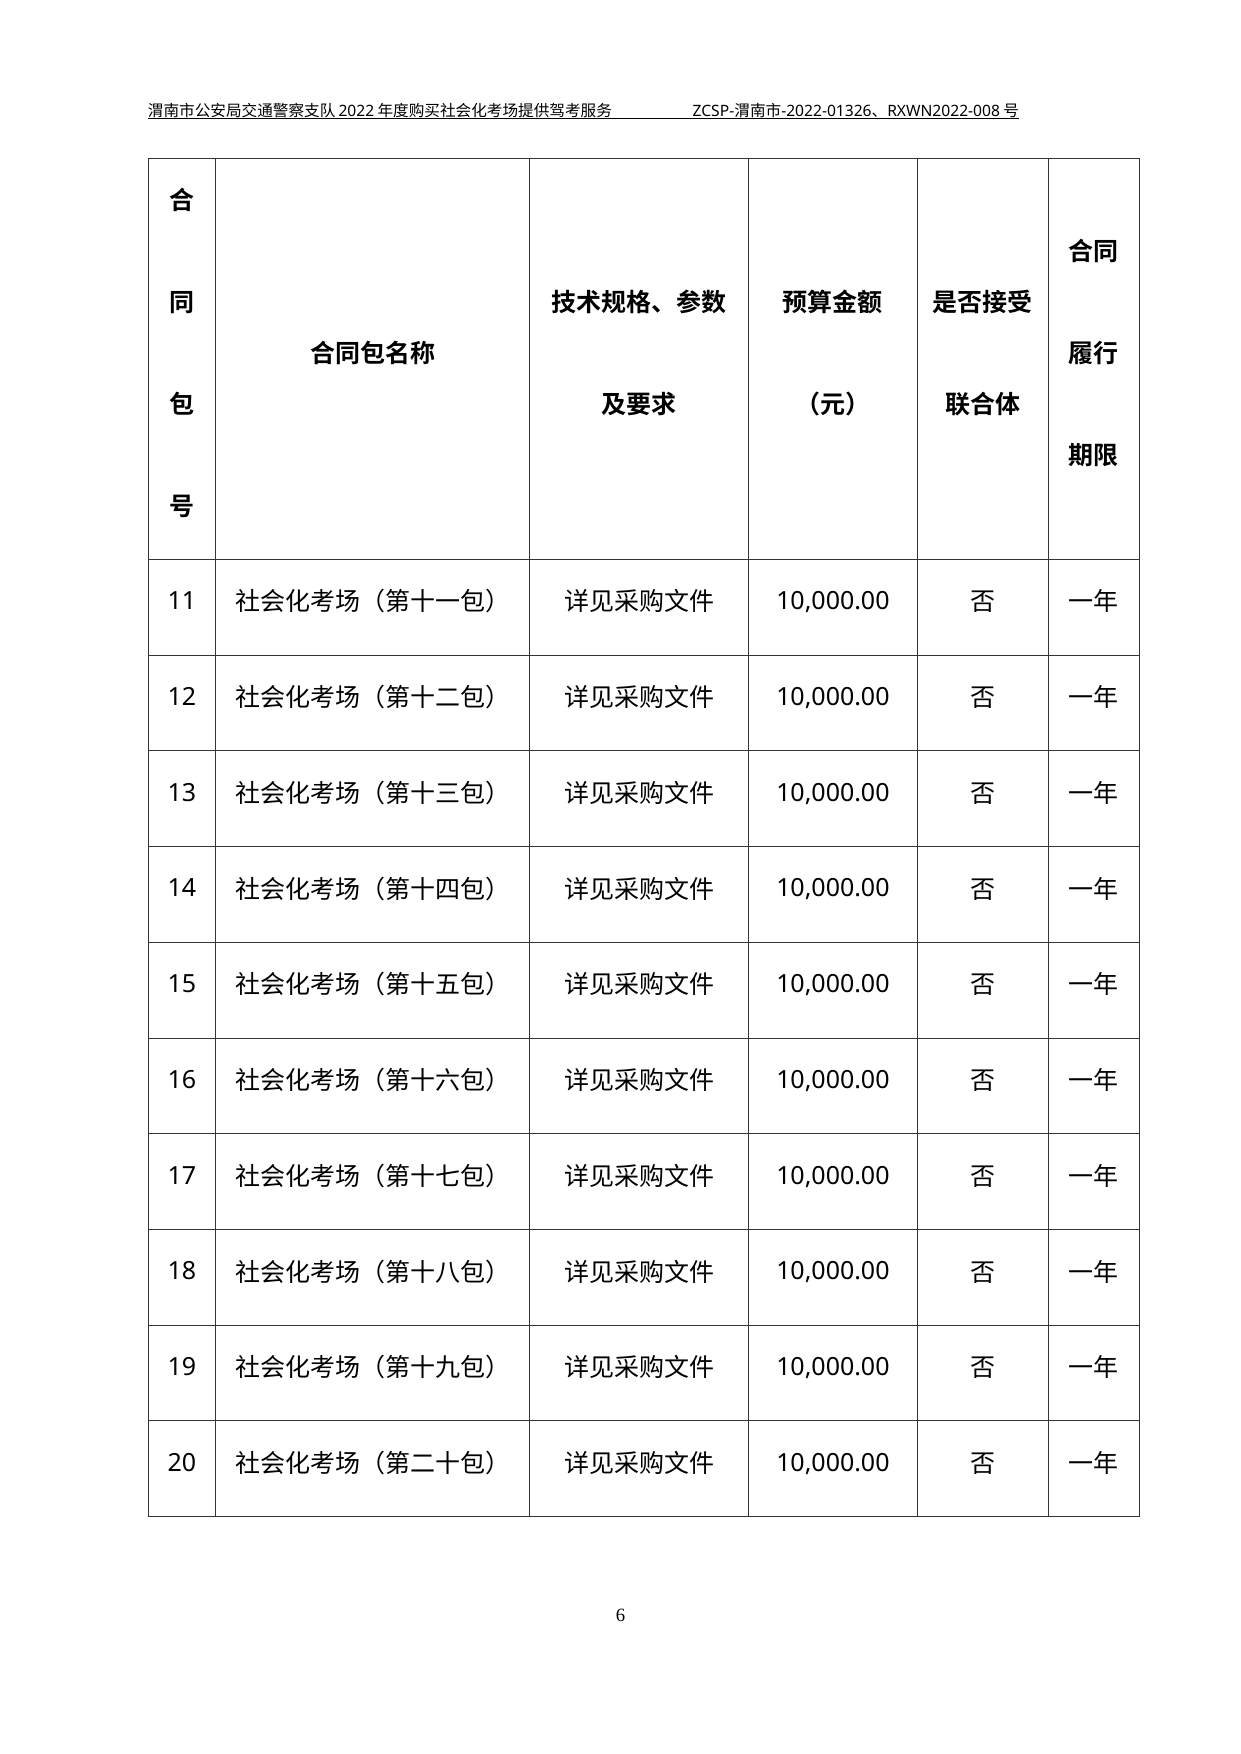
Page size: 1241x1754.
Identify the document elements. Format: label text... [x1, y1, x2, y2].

table_header 预算金额（元） [749, 159, 917, 559]
table_cell 社会化考场（第十一包） [216, 560, 529, 654]
table_cell 18 [149, 1230, 215, 1324]
table_cell 社会化考场（第十八包） [216, 1230, 529, 1324]
table_cell 一年 [1049, 560, 1139, 654]
table_header 合同包名称 [216, 159, 529, 559]
table_cell 10,000.00 [749, 943, 917, 1037]
table_cell 详见采购文件 [530, 1230, 748, 1324]
table_cell 否 [918, 1039, 1048, 1133]
table_cell 10,000.00 [749, 560, 917, 654]
table_cell 一年 [1049, 1326, 1139, 1420]
table_cell 否 [918, 1230, 1048, 1324]
table_cell 19 [149, 1326, 215, 1420]
table_header 合同包号 [149, 159, 215, 559]
table_cell 社会化考场（第十五包） [216, 943, 529, 1037]
table_cell 详见采购文件 [530, 1039, 748, 1133]
table_cell 社会化考场（第十七包） [216, 1134, 529, 1229]
table_cell 详见采购文件 [530, 1326, 748, 1420]
table_header 是否接受联合体 [918, 159, 1048, 559]
table_cell 否 [918, 751, 1048, 846]
table_cell 否 [918, 1134, 1048, 1229]
table_cell 否 [918, 1326, 1048, 1420]
table_cell 详见采购文件 [530, 1134, 748, 1229]
table_cell 一年 [1049, 1039, 1139, 1133]
table_cell 一年 [1049, 943, 1139, 1037]
table_cell 详见采购文件 [530, 847, 748, 942]
table_cell 16 [149, 1039, 215, 1133]
table_cell 详见采购文件 [530, 656, 748, 750]
table_cell 15 [149, 943, 215, 1037]
table_cell 否 [918, 1421, 1048, 1516]
table_cell 社会化考场（第二十包） [216, 1421, 529, 1516]
table_cell 否 [918, 656, 1048, 750]
table_cell 20 [149, 1421, 215, 1516]
table_header 合同履行期限 [1049, 159, 1139, 559]
table_header 技术规格、参数及要求 [530, 159, 748, 559]
table_cell 详见采购文件 [530, 943, 748, 1037]
table_cell 否 [918, 560, 1048, 654]
table_cell 否 [918, 943, 1048, 1037]
table_cell 社会化考场（第十二包） [216, 656, 529, 750]
table_cell 10,000.00 [749, 847, 917, 942]
table_cell 13 [149, 751, 215, 846]
table_cell 10,000.00 [749, 1039, 917, 1133]
table_cell 否 [918, 847, 1048, 942]
table_cell 10,000.00 [749, 1421, 917, 1516]
table_cell 社会化考场（第十四包） [216, 847, 529, 942]
table_cell 10,000.00 [749, 1326, 917, 1420]
table_cell 10,000.00 [749, 751, 917, 846]
table_cell 社会化考场（第十九包） [216, 1326, 529, 1420]
table_cell 一年 [1049, 656, 1139, 750]
table_cell 12 [149, 656, 215, 750]
table_cell 10,000.00 [749, 1230, 917, 1324]
table_cell 社会化考场（第十六包） [216, 1039, 529, 1133]
table_cell 14 [149, 847, 215, 942]
table_cell 详见采购文件 [530, 751, 748, 846]
table_cell 一年 [1049, 1134, 1139, 1229]
table_cell 一年 [1049, 1421, 1139, 1516]
table_cell 10,000.00 [749, 1134, 917, 1229]
table_cell 一年 [1049, 847, 1139, 942]
table_cell 详见采购文件 [530, 1421, 748, 1516]
table_cell 社会化考场（第十三包） [216, 751, 529, 846]
table_cell 17 [149, 1134, 215, 1229]
table_cell 详见采购文件 [530, 560, 748, 654]
table_cell 一年 [1049, 1230, 1139, 1324]
table_cell 一年 [1049, 751, 1139, 846]
table_cell 10,000.00 [749, 656, 917, 750]
table_cell 11 [149, 560, 215, 654]
